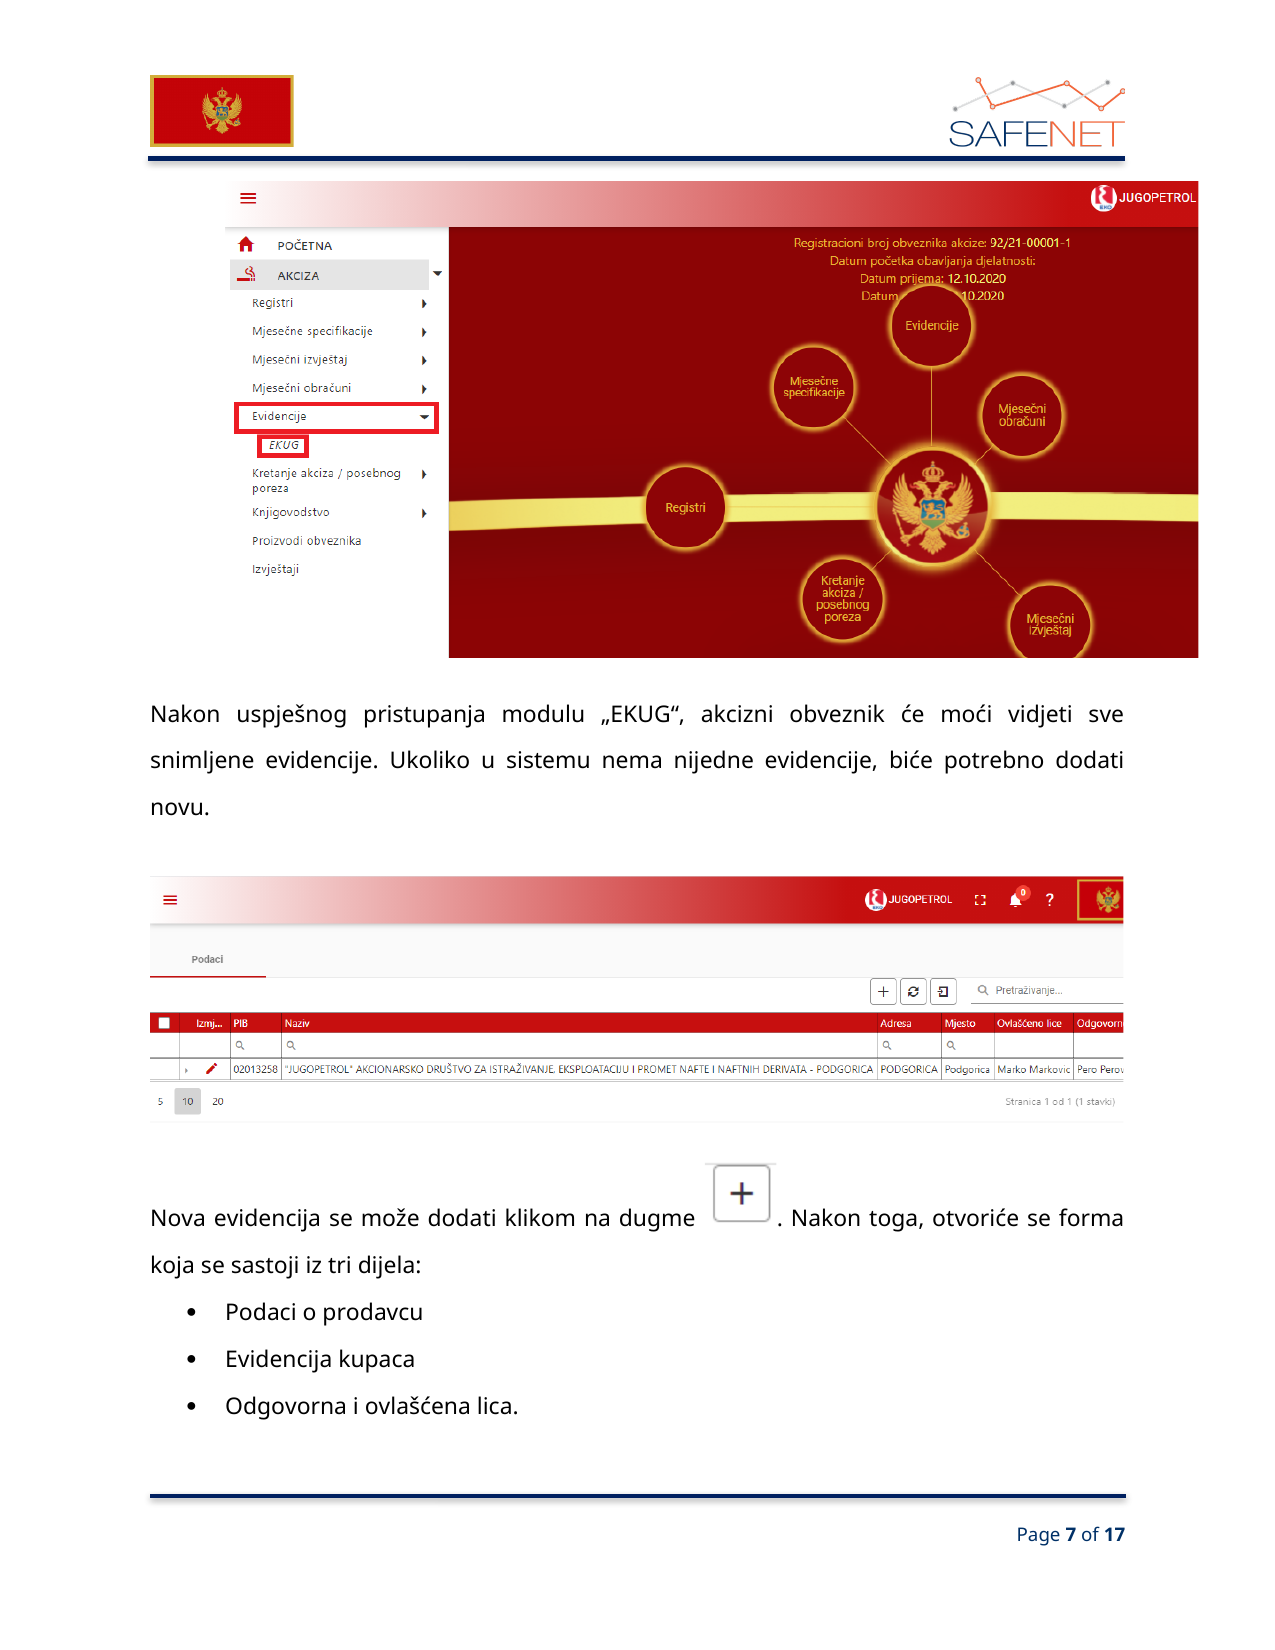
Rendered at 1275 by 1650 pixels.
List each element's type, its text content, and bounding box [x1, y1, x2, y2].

picture [949, 76, 1125, 148]
list Odgovorna i ovlašćena lica. [187, 1390, 1125, 1421]
text Nova evidencija se može dodati klikom na dugme . Nakon toga, otvoriće se forma koja se sastoji iz tri dijela: [150, 1163, 1125, 1280]
list Evidencija kupaca [187, 1343, 1125, 1374]
picture [150, 874, 1124, 1123]
text Nakon uspješnog pristupanja modulu „EKUG“, akcizni obveznik će moći vidjeti sve snimljene evidencije. Ukoliko u sistemu nema nijedne evidencije, biće potrebno dodati novu. [150, 698, 1125, 823]
list Podaci o prodavcu [187, 1296, 1125, 1327]
picture [225, 181, 1199, 658]
picture [704, 1162, 777, 1227]
picture [150, 75, 294, 147]
